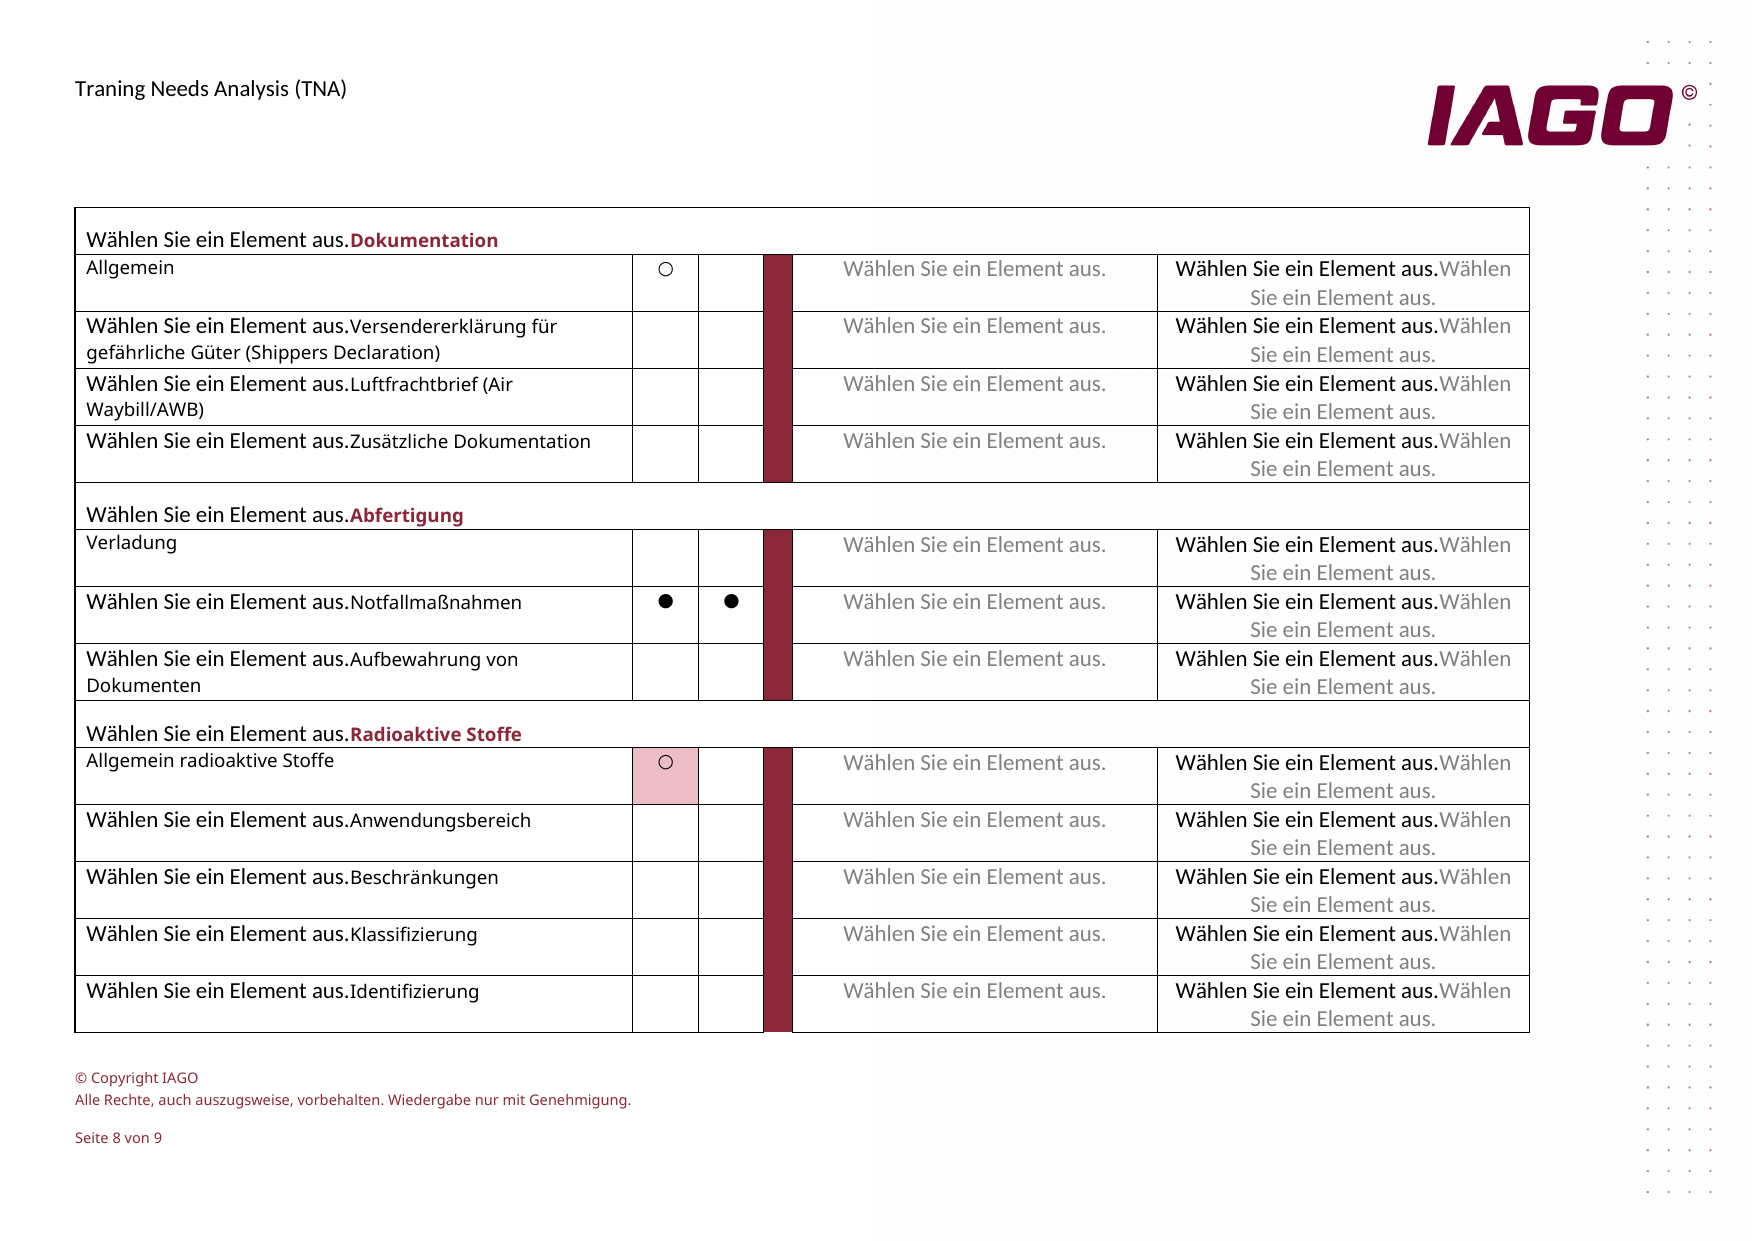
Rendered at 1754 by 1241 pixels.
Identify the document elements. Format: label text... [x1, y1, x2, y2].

picture [876, 644, 1157, 700]
picture [1158, 255, 1529, 311]
picture [876, 530, 1157, 586]
picture [876, 426, 1157, 482]
picture [876, 312, 1157, 368]
table_cell Radioaktive Stoffe [76, 701, 1529, 747]
table_cell [764, 918, 792, 975]
table_cell Dokumentation [76, 208, 1529, 253]
table_cell Beschränkungen [76, 862, 632, 918]
table_cell Zusätzliche Dokumentation [76, 426, 632, 482]
table_cell [764, 975, 792, 1032]
table_cell [699, 255, 763, 311]
table_cell [633, 530, 698, 586]
table_cell [699, 312, 763, 368]
table_cell [699, 976, 763, 1032]
table_cell Allgemein radioaktive Stoffe [76, 748, 632, 804]
table_cell [699, 530, 763, 586]
table_cell [633, 426, 698, 482]
table_cell [764, 861, 792, 918]
picture [1158, 644, 1529, 700]
picture [876, 587, 1157, 643]
table_cell [764, 255, 792, 482]
table_cell [633, 644, 698, 700]
table_cell [699, 862, 763, 918]
table_cell ○ [633, 255, 698, 311]
table_cell Aufbewahrung von Dokumenten [76, 644, 632, 700]
picture [1158, 369, 1529, 425]
table_cell Abfertigung [76, 483, 1529, 529]
table_cell [699, 369, 763, 425]
table_cell [699, 919, 763, 975]
table_cell [699, 748, 763, 804]
picture [876, 919, 1157, 975]
table_cell Versendererklärung für gefährliche Güter (Shippers Declaration) [76, 312, 632, 368]
picture [1158, 976, 1529, 1032]
table_cell [764, 530, 792, 700]
picture [1158, 312, 1529, 368]
picture [1158, 805, 1529, 861]
table_cell [633, 976, 698, 1032]
picture [876, 369, 1157, 425]
table_cell [633, 369, 698, 425]
table_cell ● [633, 587, 698, 643]
table_cell ○ [633, 748, 698, 804]
picture [1158, 919, 1529, 975]
picture [1158, 587, 1529, 643]
table_cell Identifizierung [76, 976, 632, 1032]
picture [876, 862, 1157, 918]
table_cell Luftfrachtbrief (Air Waybill/AWB) [76, 369, 632, 425]
table_cell ● [699, 587, 763, 643]
picture [1158, 426, 1529, 482]
picture [876, 0, 1752, 1241]
table_cell [633, 862, 698, 918]
picture [876, 255, 1157, 311]
table_cell Klassifizierung [76, 919, 632, 975]
table_cell Notfallmaßnahmen [76, 587, 632, 643]
picture [1158, 748, 1529, 804]
table_cell [633, 312, 698, 368]
table_cell [633, 805, 698, 861]
table_cell [699, 644, 763, 700]
table_cell [633, 919, 698, 975]
picture [1158, 862, 1529, 918]
table_cell Anwendungsbereich [76, 805, 632, 861]
picture [1158, 530, 1529, 586]
picture [876, 805, 1157, 861]
table_cell [764, 804, 792, 861]
picture [876, 976, 1157, 1032]
table_cell [699, 426, 763, 482]
table_cell Allgemein [76, 255, 632, 311]
table_cell [699, 805, 763, 861]
table_cell [764, 748, 792, 804]
table_cell Verladung [76, 530, 632, 586]
picture [876, 748, 1157, 804]
